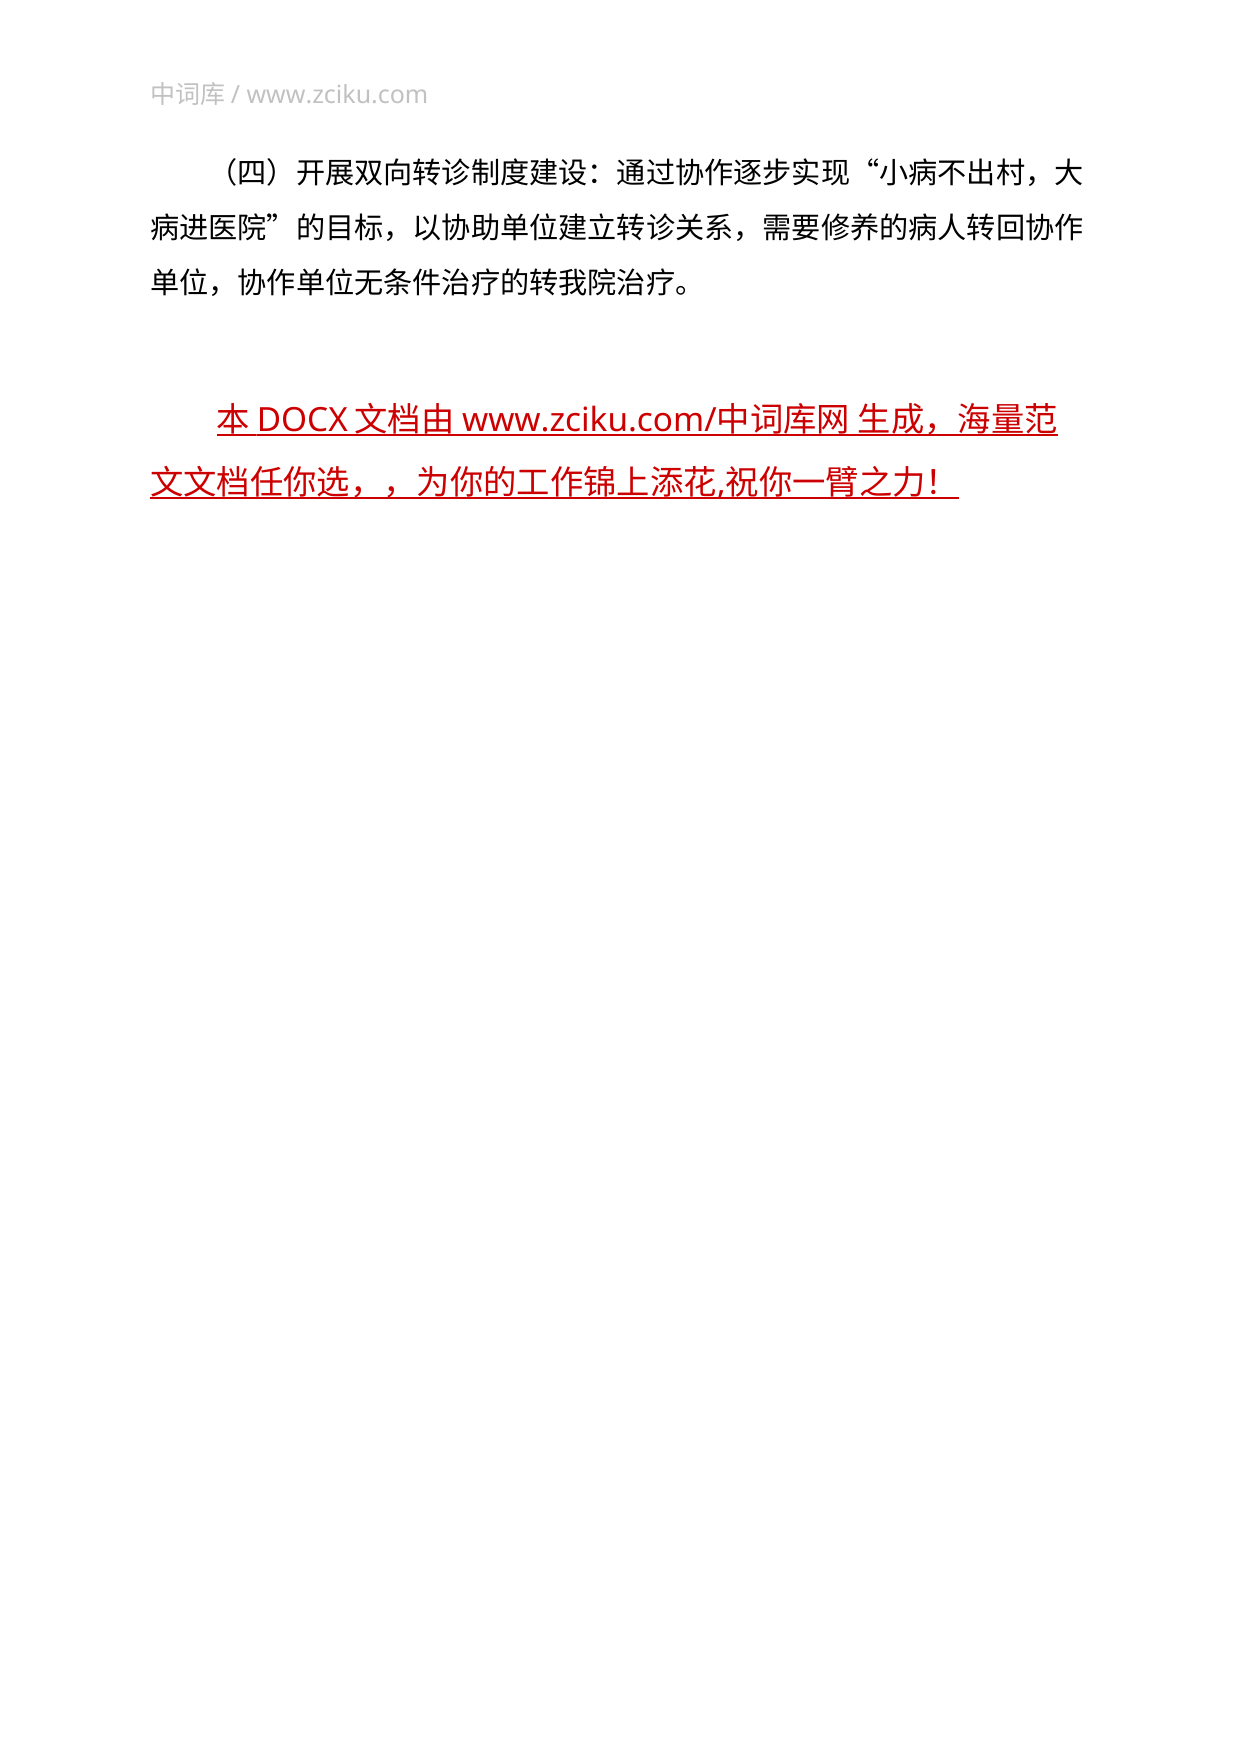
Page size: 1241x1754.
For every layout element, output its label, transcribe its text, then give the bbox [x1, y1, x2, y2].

text 本DOCX文档由 www.zciku.com/中词库网 生成，海量范文文档任你选，，为你的工作锦上添花,祝你一臂之力！ [150, 393, 1090, 504]
text （四）开展双向转诊制度建设：通过协作逐步实现“小病不出村，大病进医院”的目标，以协助单位建立转诊关系，需要修养的病人转回协作单位，协作单位无条件治疗的转我院治疗。 [150, 150, 1090, 302]
